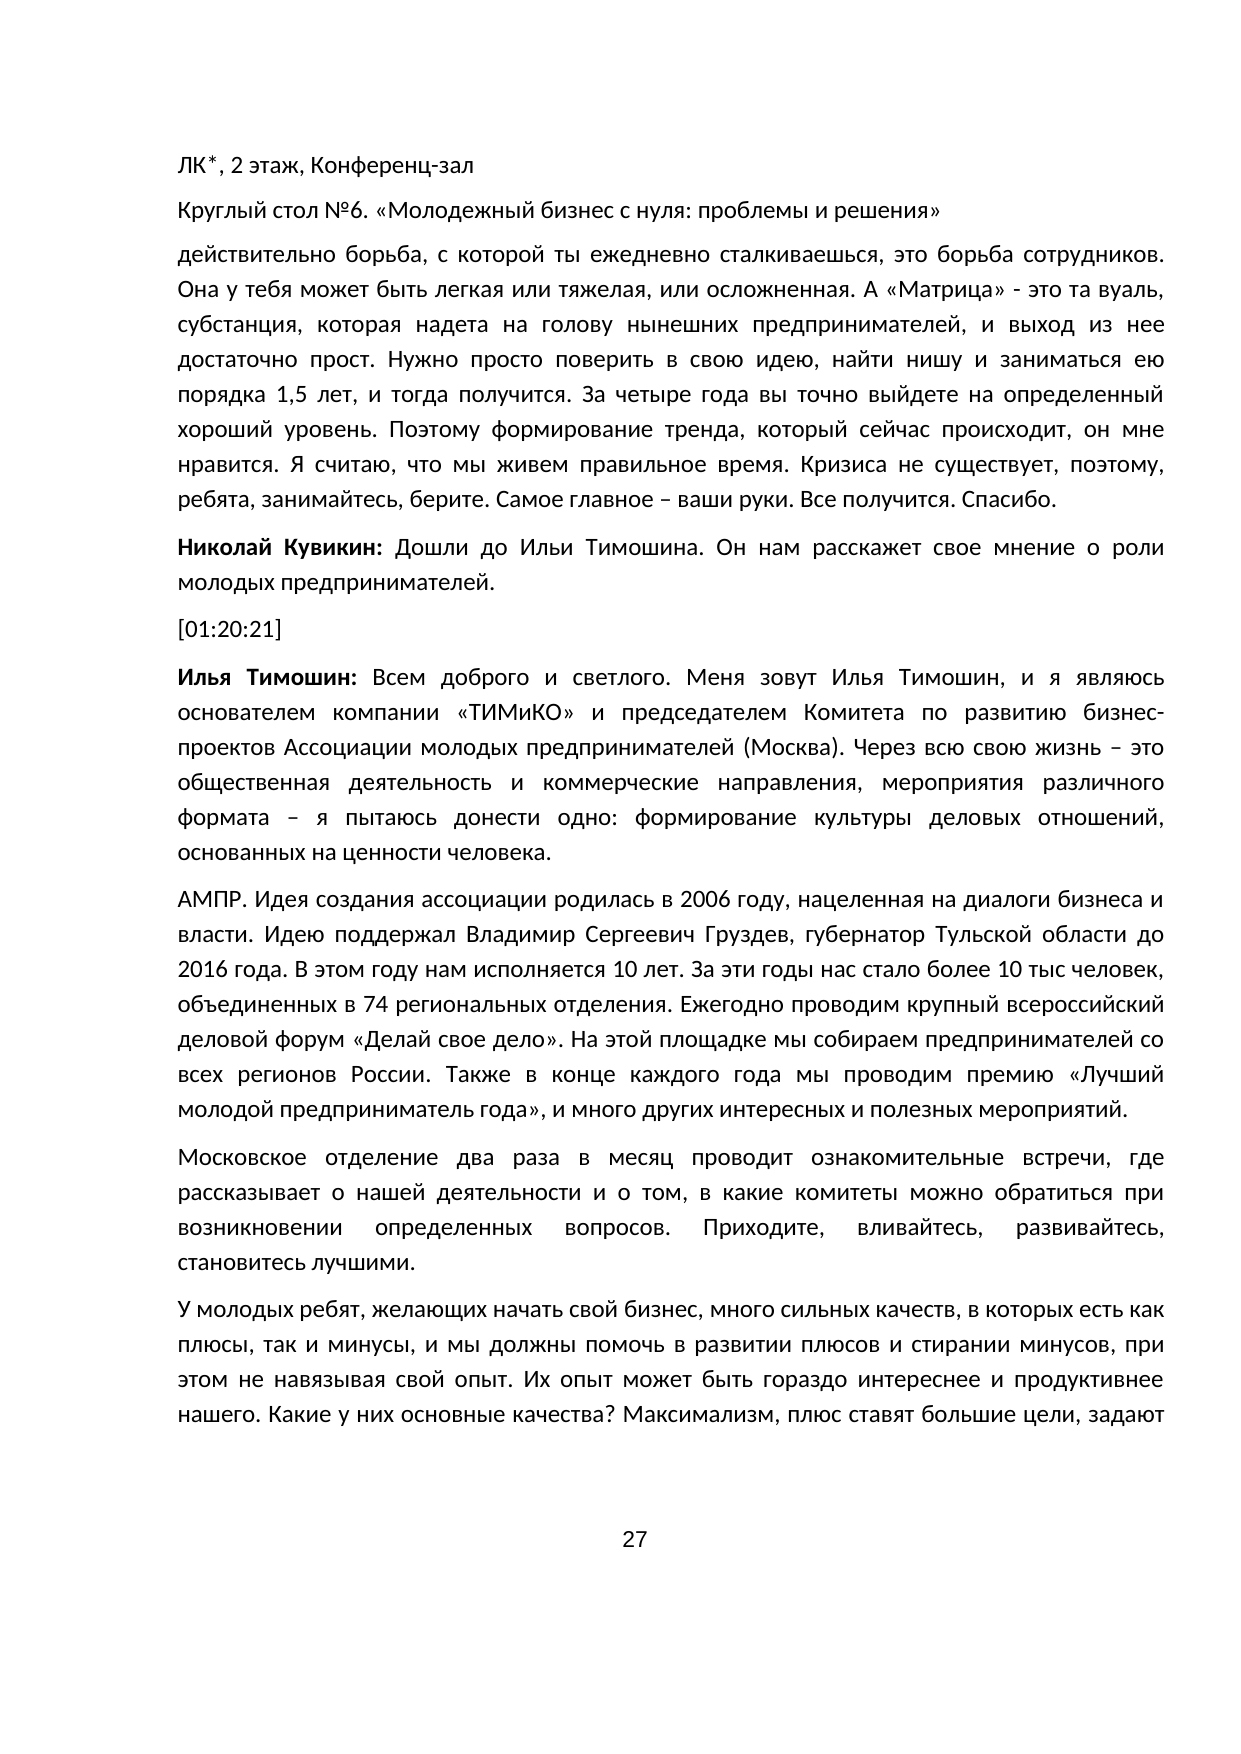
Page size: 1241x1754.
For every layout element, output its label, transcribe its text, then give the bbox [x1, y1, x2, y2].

text Николай Кувикин: Дошли до Ильи Тимошина. Он нам расскажет свое мнение о роли молодых предпринимателей. [177, 531, 1166, 596]
text Московское отделение два раза в месяц проводит ознакомительные встречи, где рассказывает о нашей деятельности и о том, в какие комитеты можно обратиться при возникновении определенных вопросов. Приходите, вливайтесь, развивайтесь, становитесь лучшими. [177, 1141, 1166, 1276]
text АМПР. Идея создания ассоциации родилась в 2006 году, нацеленная на диалоги бизнеса и власти. Идею поддержал Владимир Сергеевич Груздев, губернатор Тульской области до 2016 года. В этом году нам исполняется 10 лет. За эти годы нас стало более 10 тыс человек, объединенных в 74 региональных отделения. Ежегодно проводим крупный всероссийский деловой форум «Делай свое дело». На этой площадке мы собираем предпринимателей со всех регионов России. Также в конце каждого года мы проводим премию «Лучший молодой предприниматель года», и много других интересных и полезных мероприятий. [177, 883, 1166, 1124]
text [01:20:21] [177, 613, 1166, 644]
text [177, 238, 1166, 514]
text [177, 1293, 1166, 1429]
text Илья Тимошин: Всем доброго и светлого. Меня зовут Илья Тимошин, и я являюсь основателем компании «ТИМиКО» и председателем Комитета по развитию бизнес-проектов Ассоциации молодых предпринимателей (Москва). Через всю свою жизнь – это общественная деятельность и коммерческие направления, мероприятия различного формата – я пытаюсь донести одно: формирование культуры деловых отношений, основанных на ценности человека. [177, 661, 1166, 866]
